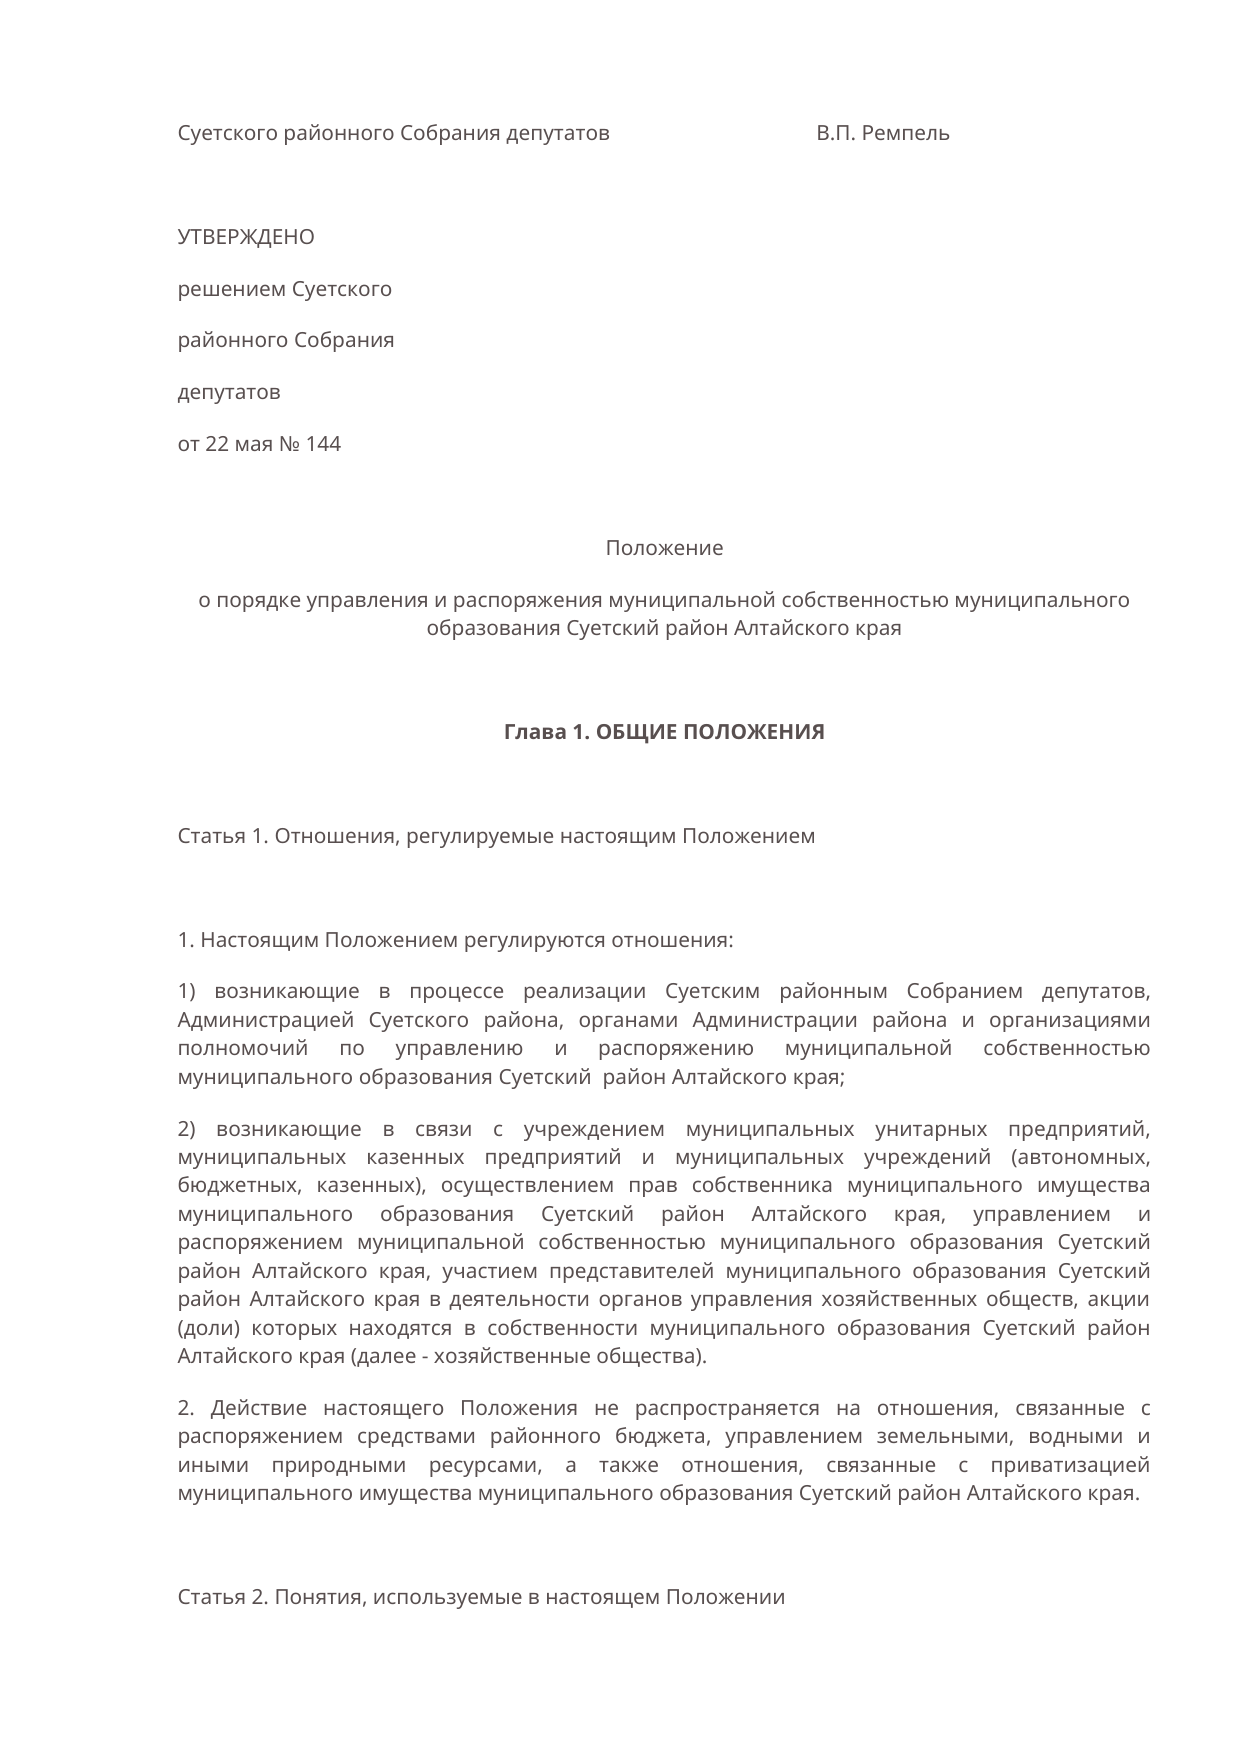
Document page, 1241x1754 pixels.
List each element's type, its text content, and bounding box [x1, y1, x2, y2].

text решением Суетского [177, 274, 1152, 302]
text Глава 1. ОБЩИЕ ПОЛОЖЕНИЯ [177, 717, 1152, 746]
text 2. Действие настоящего Положения не распространяется на отношения, связанные с распоряжением средствами районного бюджета, управлением земельными, водными и иными природными ресурсами, а также отношения, связанные с приватизацией муниципального имущества муниципального образования Суетский район Алтайского края. [177, 1393, 1152, 1507]
text 1. Настоящим Положением регулируются отношения: [177, 925, 1152, 953]
text депутатов [177, 377, 1152, 406]
text Статья 1. Отношения, регулируемые настоящим Положением [177, 821, 1152, 849]
text Суетского районного Собрания депутатов В.П. Ремпель [177, 118, 1152, 147]
text о порядке управления и распоряжения муниципальной собственностью муниципального образования Суетский район Алтайского края [177, 585, 1152, 642]
text 2) возникающие в связи с учреждением муниципальных унитарных предприятий, муниципальных казенных предприятий и муниципальных учреждений (автономных, бюджетных, казенных), осуществлением прав собственника муниципального имущества муниципального образования Суетский район Алтайского края, управлением и распоряжением муниципальной собственностью муниципального образования Суетский район Алтайского края, участием представителей муниципального образования Суетский район Алтайского края в деятельности органов управления хозяйственных обществ, акции (доли) которых находятся в собственности муниципального образования Суетский район Алтайского края (далее - хозяйственные общества). [177, 1114, 1152, 1370]
text от 22 мая № 144 [177, 429, 1152, 458]
text районного Собрания [177, 326, 1152, 354]
text УТВЕРЖДЕНО [177, 222, 1152, 250]
text 1) возникающие в процессе реализации Суетским районным Собранием депутатов, Администрацией Суетского района, органами Администрации района и организациями полномочий по управлению и распоряжению муниципальной собственностью муниципального образования Суетский район Алтайского края; [177, 977, 1152, 1090]
text Положение [177, 533, 1152, 562]
text Статья 2. Понятия, используемые в настоящем Положении [177, 1582, 1152, 1611]
